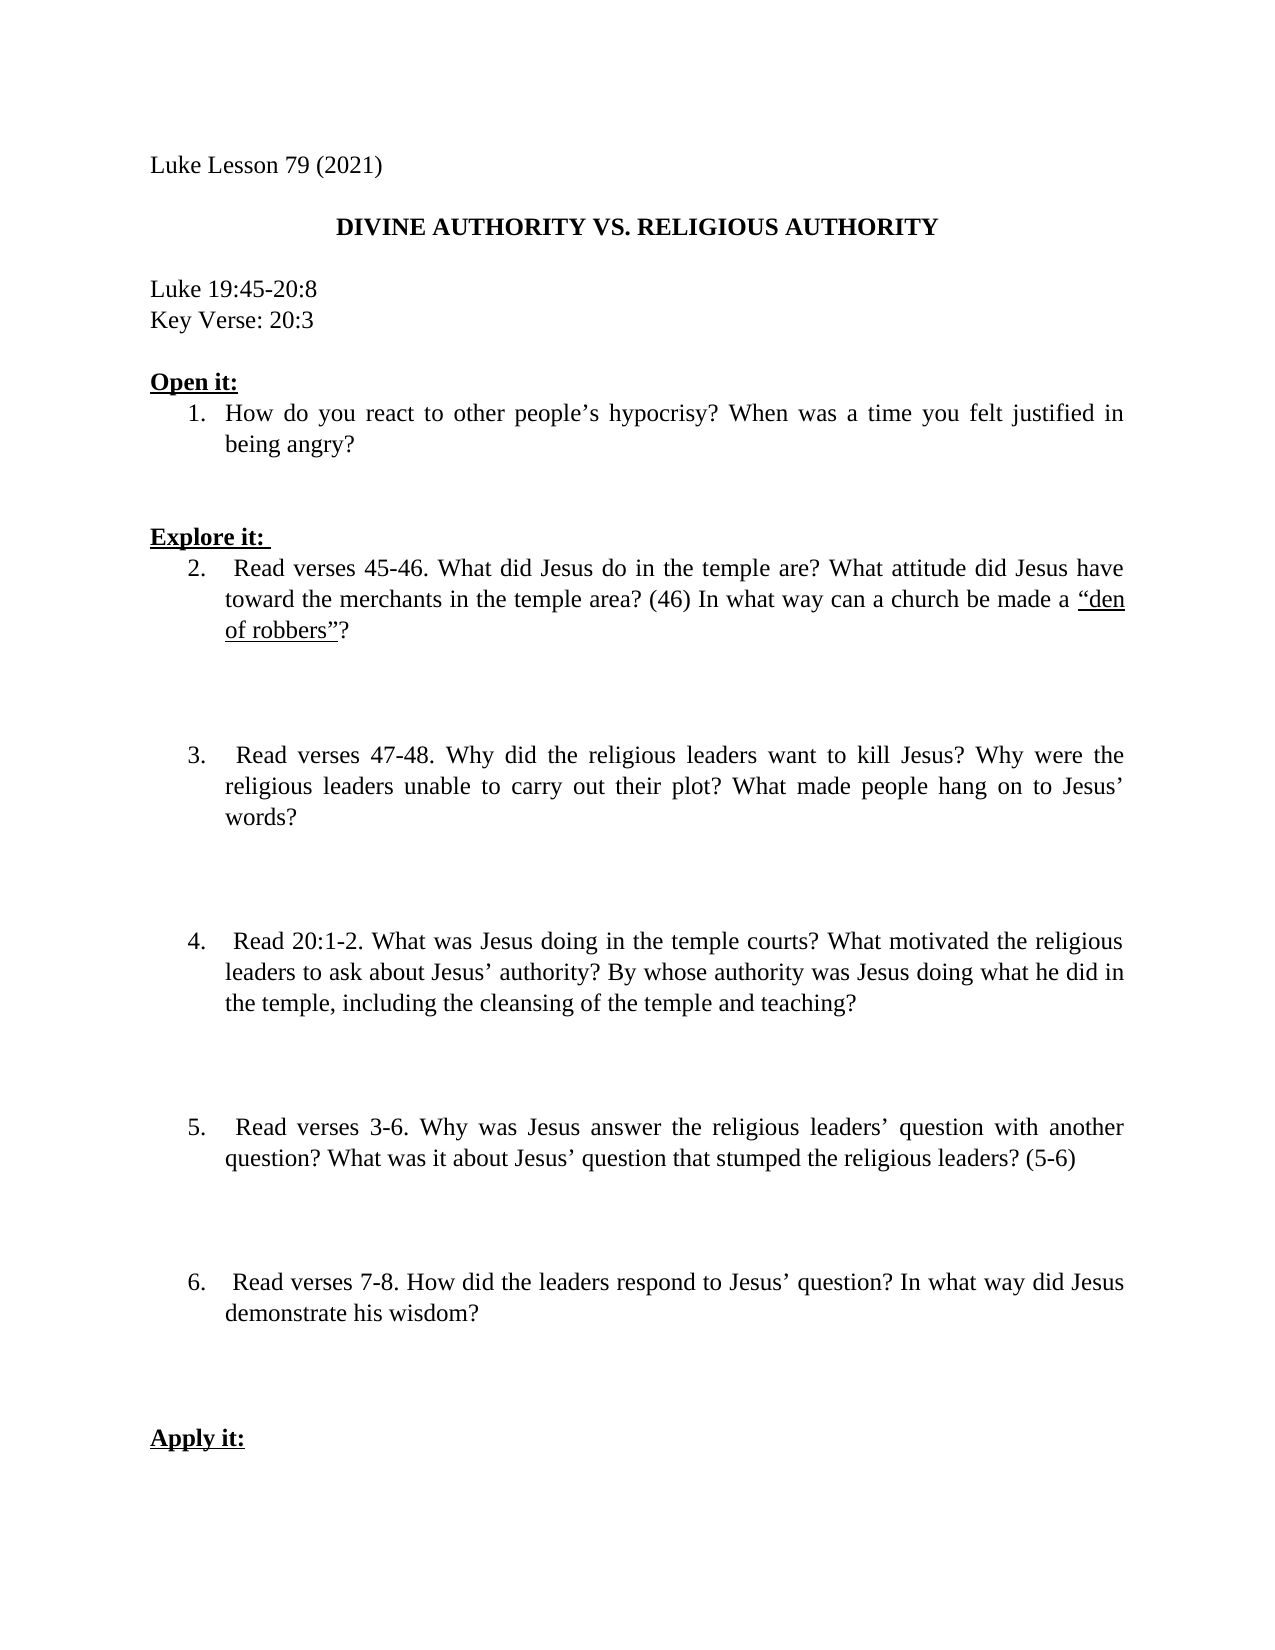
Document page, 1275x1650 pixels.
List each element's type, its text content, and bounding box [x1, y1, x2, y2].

list Read verses 45-46. What did Jesus do in the temple are? What attitude did Jesus have toward the merchants in the temple area? (46) In what way can a church be made a “den of robbers”? [187, 553, 1125, 644]
text Luke Lesson 79 (2021) [150, 150, 1125, 179]
list Read verses 7-8. How did the leaders respond to Jesus’ question? In what way did Jesus demonstrate his wisdom? [187, 1267, 1125, 1327]
text Key Verse: 20:3 [150, 305, 1125, 334]
list Read 20:1-2. What was Jesus doing in the temple courts? What motivated the religious leaders to ask about Jesus’ authority? By whose authority was Jesus doing what he did in the temple, including the cleansing of the temple and teaching? [187, 926, 1125, 1017]
text Apply it: [150, 1423, 1125, 1451]
text Explore it: [150, 522, 1125, 551]
list Read verses 47-48. Why did the religious leaders want to kill Jesus? Why were the religious leaders unable to carry out their plot? What made people hang on to Jesus’ words? [187, 740, 1125, 831]
text Open it: [150, 367, 1125, 396]
list Read verses 3-6. Why was Jesus answer the religious leaders’ question with another question? What was it about Jesus’ question that stumped the religious leaders? (5-6) [187, 1112, 1125, 1172]
text Luke 19:45-20:8 [150, 274, 1125, 303]
list How do you react to other people’s hypocrisy? When was a time you felt justified in being angry? [187, 398, 1125, 458]
text DIVINE AUTHORITY VS. RELIGIOUS AUTHORITY [150, 212, 1125, 241]
